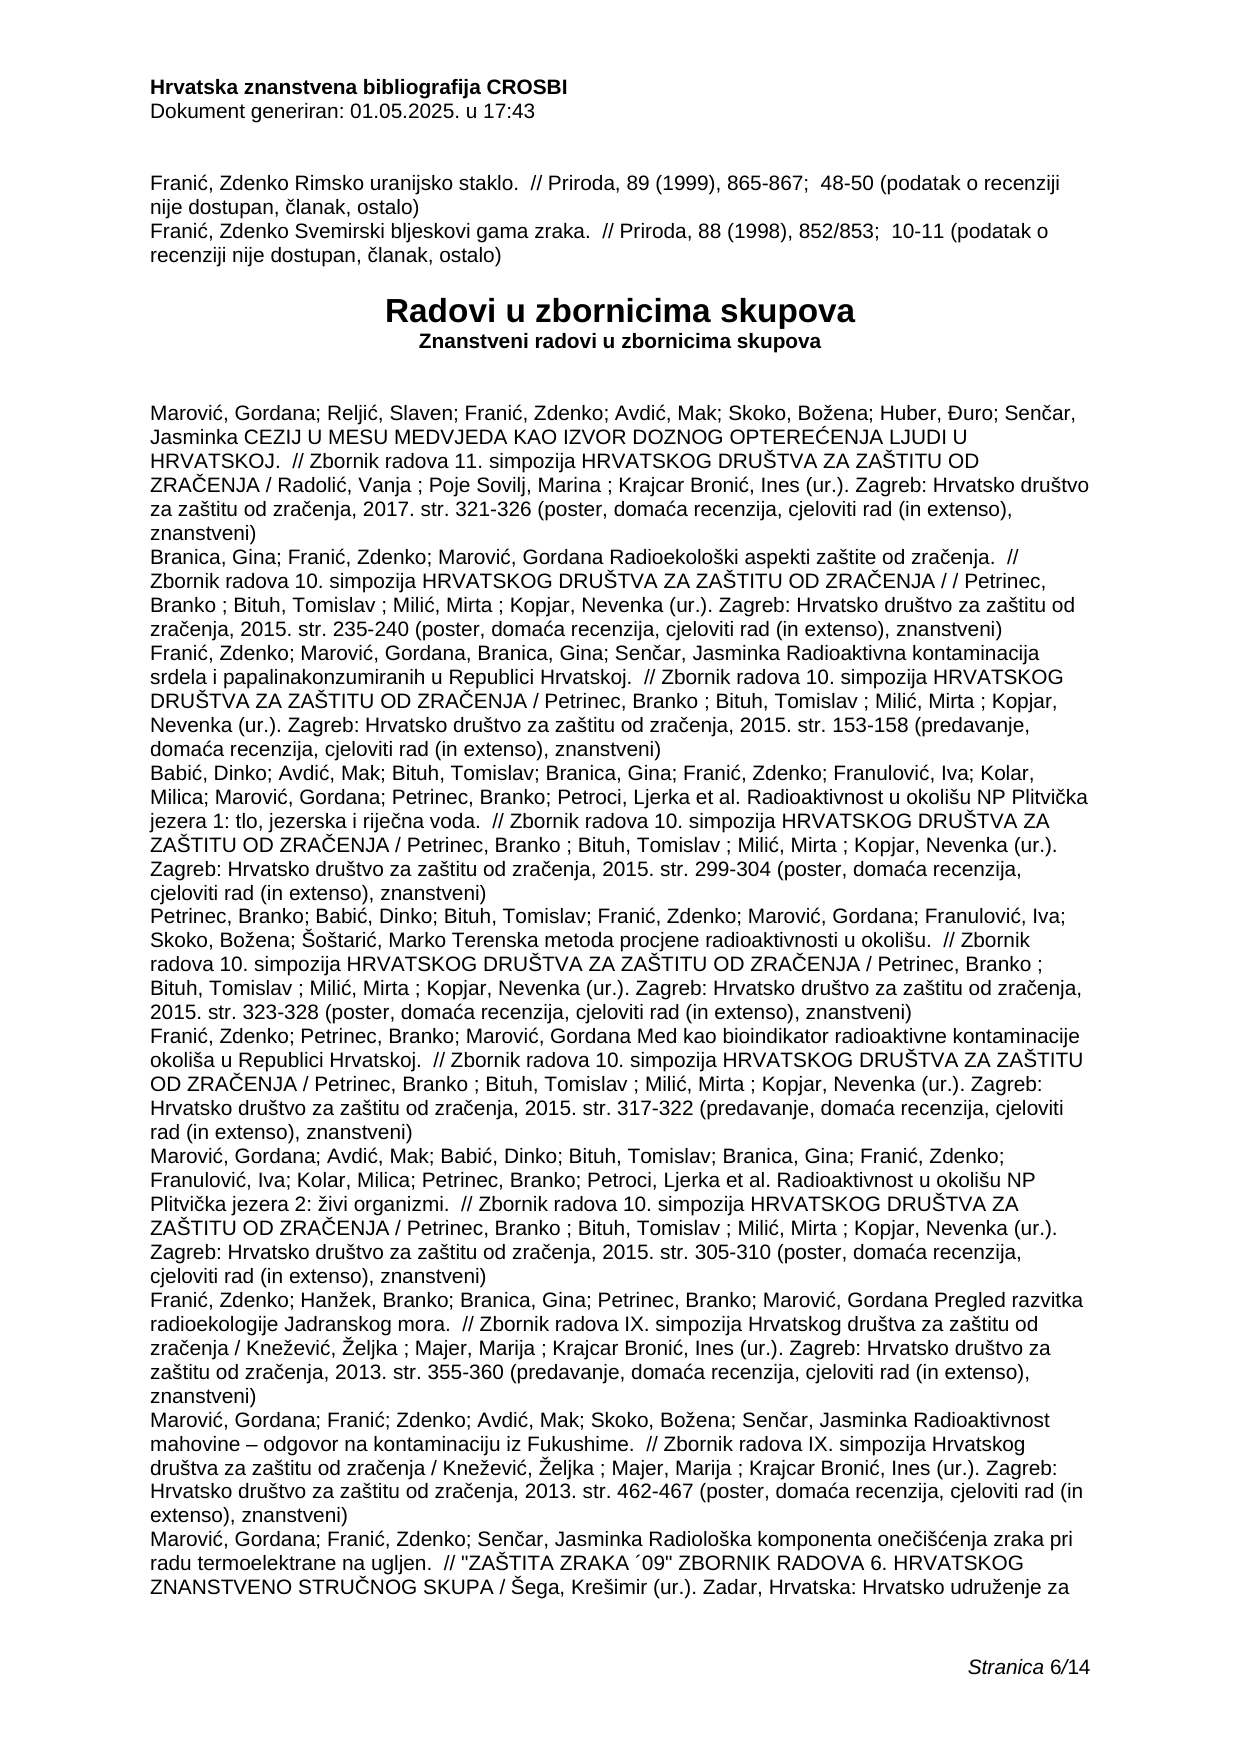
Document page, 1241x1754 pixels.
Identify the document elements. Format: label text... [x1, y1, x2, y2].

text Marović, Gordana; Reljić, Slaven; Franić, Zdenko; Avdić, Mak; Skoko, Božena; Huber, Đuro; Senčar, Jasminka [150, 401, 1090, 545]
text Franić, Zdenko; Petrinec, Branko; Marović, Gordana [150, 1024, 1090, 1144]
text Petrinec, Branko; Babić, Dinko; Bituh, Tomislav; Franić, Zdenko; Marović, Gordana; Franulović, Iva; Skoko, Božena; Šoštarić, Marko [150, 904, 1090, 1024]
subtitle Znanstveni radovi u zbornicima skupova [150, 329, 1090, 353]
text Marović, Gordana; Avdić, Mak; Babić, Dinko; Bituh, Tomislav; Branica, Gina; Franić, Zdenko; Franulović, Iva; Kolar, Milica; Petrinec, Branko; Petroci, Ljerka et al. [150, 1144, 1090, 1288]
text Branica, Gina; Franić, Zdenko; Marović, Gordana [150, 545, 1090, 641]
text Franić, Zdenko; Hanžek, Branko; Branica, Gina; Petrinec, Branko; Marović, Gordana [150, 1288, 1090, 1407]
subtitle Radovi u zbornicima skupova [150, 291, 1090, 329]
text Marović, Gordana; Franić; Zdenko; Avdić, Mak; Skoko, Božena; Senčar, Jasminka [150, 1407, 1090, 1527]
text Franić, Zdenko; Marović, Gordana, Branica, Gina; Senčar, Jasminka [150, 641, 1090, 761]
text Franić, Zdenko [150, 219, 1090, 267]
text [150, 1527, 1090, 1599]
text Franić, Zdenko [150, 171, 1090, 219]
text Babić, Dinko; Avdić, Mak; Bituh, Tomislav; Branica, Gina; Franić, Zdenko; Franulović, Iva; Kolar, Milica; Marović, Gordana; Petrinec, Branko; Petroci, Ljerka et al. [150, 761, 1090, 904]
